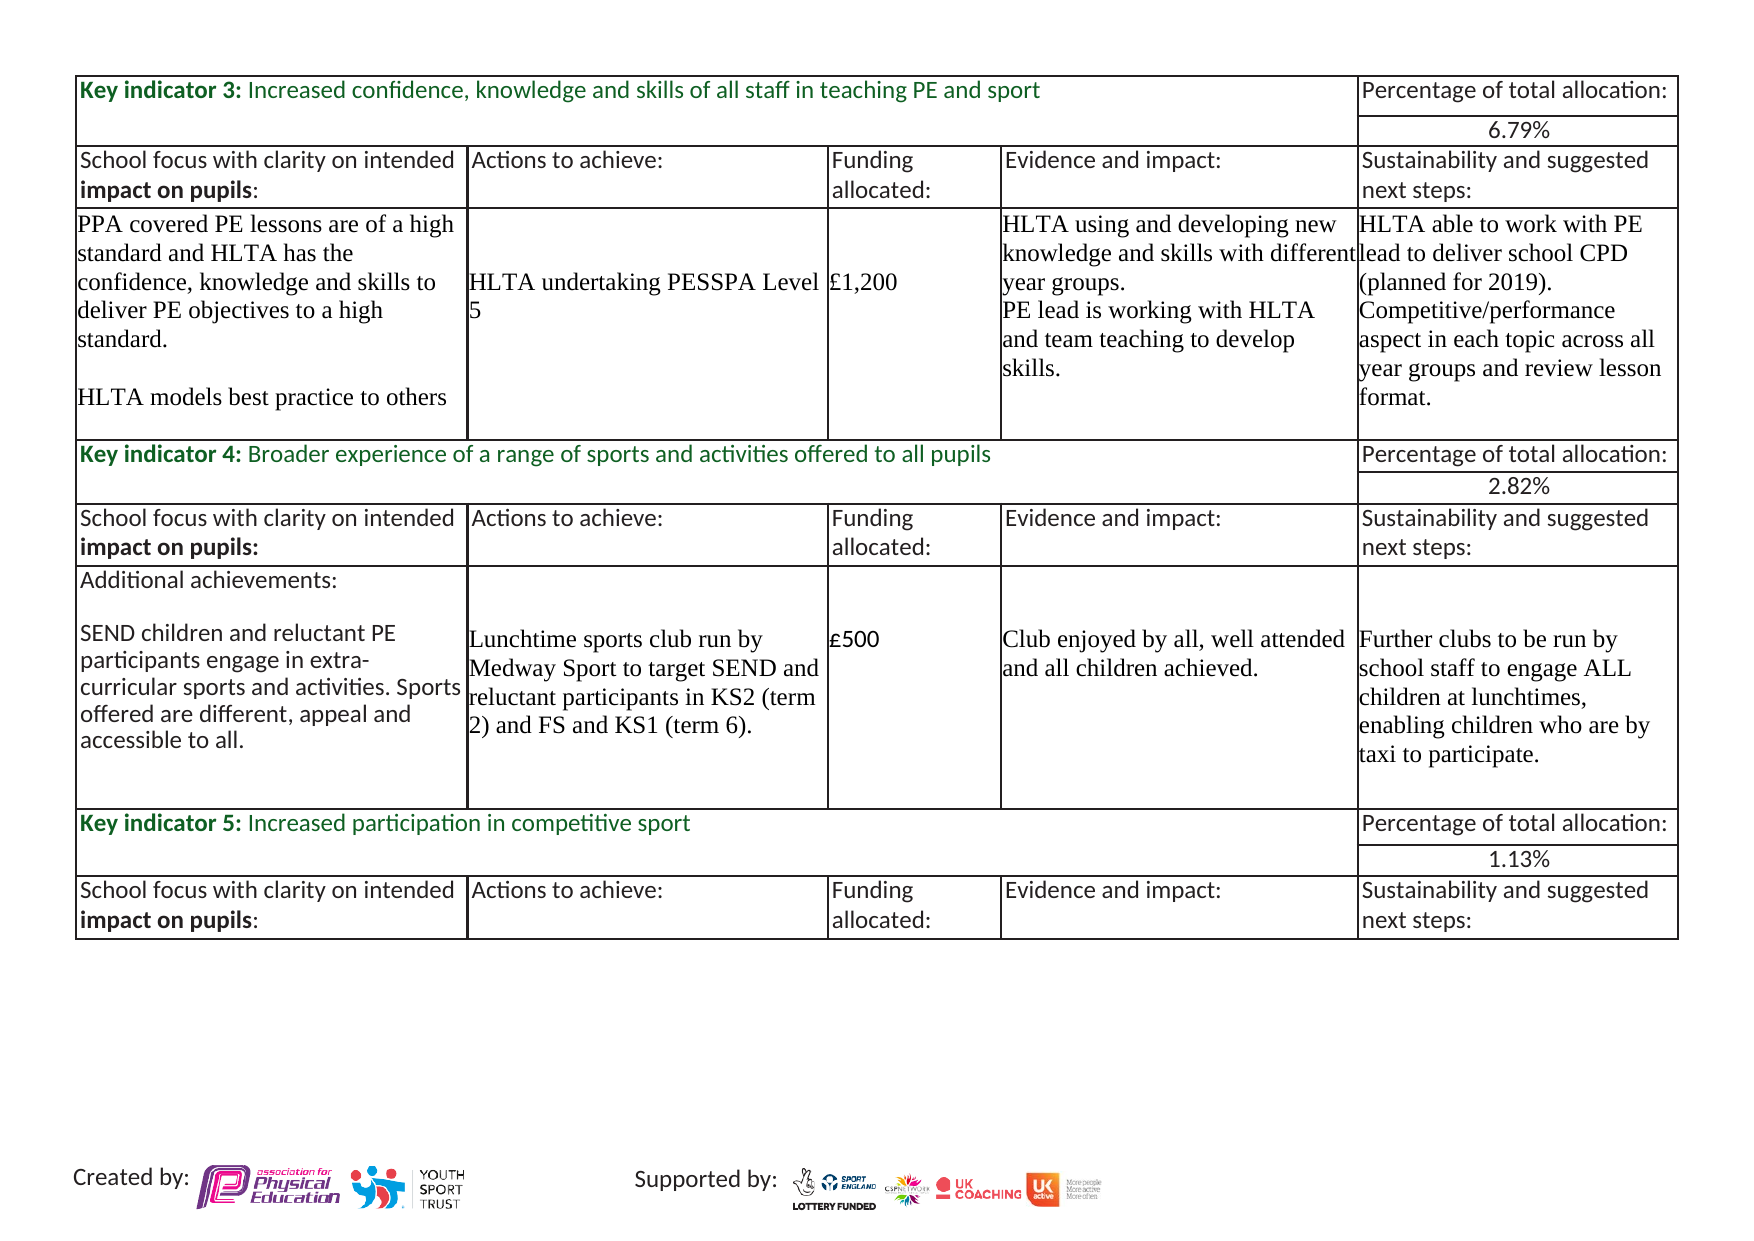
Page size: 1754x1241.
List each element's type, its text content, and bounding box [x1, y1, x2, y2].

table_cell Percentage of total allocation: [1359, 810, 1677, 844]
table_cell £500 [829, 567, 1000, 808]
table_cell Actions to achieve: [469, 877, 827, 938]
table_cell 1.13% [1359, 846, 1677, 875]
table_cell Key indicator 4: Broader experience of a range of sports and activities offered to all pupils [77, 441, 1357, 503]
table_cell PPA covered PE lessons are of a high standard and HLTA has the confidence, knowledge and skills to deliver PE objectives to a high standard. HLTA models best practice to others [77, 209, 466, 439]
table_cell HLTA undertaking PESSPA Level 5 [469, 209, 827, 439]
picture [1025, 1171, 1102, 1207]
table_cell Sustainability and suggested next steps: [1359, 877, 1677, 938]
picture [250, 1168, 340, 1203]
table_cell Actions to achieve: [469, 147, 827, 207]
table_cell Key indicator 5: Increased participation in competitive sport [77, 810, 1357, 875]
table_cell Sustainability and suggested next steps: [1359, 147, 1677, 207]
picture [936, 1177, 951, 1199]
picture [203, 1168, 246, 1208]
table_cell Further clubs to be run by school staff to engage ALL children at lunchtimes, enabling children who are by taxi to participate. [1359, 567, 1677, 808]
table_cell HLTA using and developing new knowledge and skills with different year groups. PE lead is working with HLTA and team teaching to develop skills. [1002, 209, 1357, 439]
table_cell 6.79% [1359, 117, 1677, 145]
table_cell Evidence and impact: [1002, 877, 1357, 938]
picture [955, 1179, 1022, 1199]
table_cell Evidence and impact: [1002, 147, 1357, 207]
table_cell Additional achievements: SEND children and reluctant PE participants engage in extra-curricular sports and activities. Sports offered are different, appeal and accessible to all. [77, 567, 466, 808]
table_cell 2.82% [1359, 473, 1677, 503]
table_cell School focus with clarity on intended impact on pupils: [77, 505, 466, 565]
picture [350, 1166, 464, 1209]
table_cell Lunchtime sports club run by Medway Sport to target SEND and reluctant participants in KS2 (term 2) and FS and KS1 (term 6). [469, 567, 827, 808]
picture [793, 1168, 815, 1196]
picture [366, 1186, 390, 1209]
table_cell Sustainability and suggested next steps: [1359, 505, 1677, 565]
table_cell Evidence and impact: [1002, 505, 1357, 565]
table_cell Funding allocated: [829, 147, 1000, 207]
table_cell Actions to achieve: [469, 505, 827, 565]
table_header Key indicator 3: Increased confidence, knowledge and skills of all staff in teaching PE and sport [77, 77, 1357, 145]
table_cell School focus with clarity on intended impact on pupils: [77, 877, 466, 938]
picture [841, 1176, 876, 1189]
table_cell School focus with clarity on intended impact on pupils: [77, 147, 466, 207]
table_cell HLTA able to work with PE lead to deliver school CPD (planned for 2019). Competitive/performance aspect in each topic across all year groups and review lesson format. [1359, 209, 1677, 439]
table_header Percentage of total allocation: [1359, 77, 1677, 115]
picture [885, 1167, 930, 1212]
table_cell Club enjoyed by all, well attended and all children achieved. [1002, 567, 1357, 808]
table_cell £1,200 [829, 209, 1000, 439]
picture [821, 1174, 838, 1191]
table_cell Funding allocated: [829, 505, 1000, 565]
table_cell Funding allocated: [829, 877, 1000, 938]
table_cell Percentage of total allocation: [1359, 441, 1677, 471]
